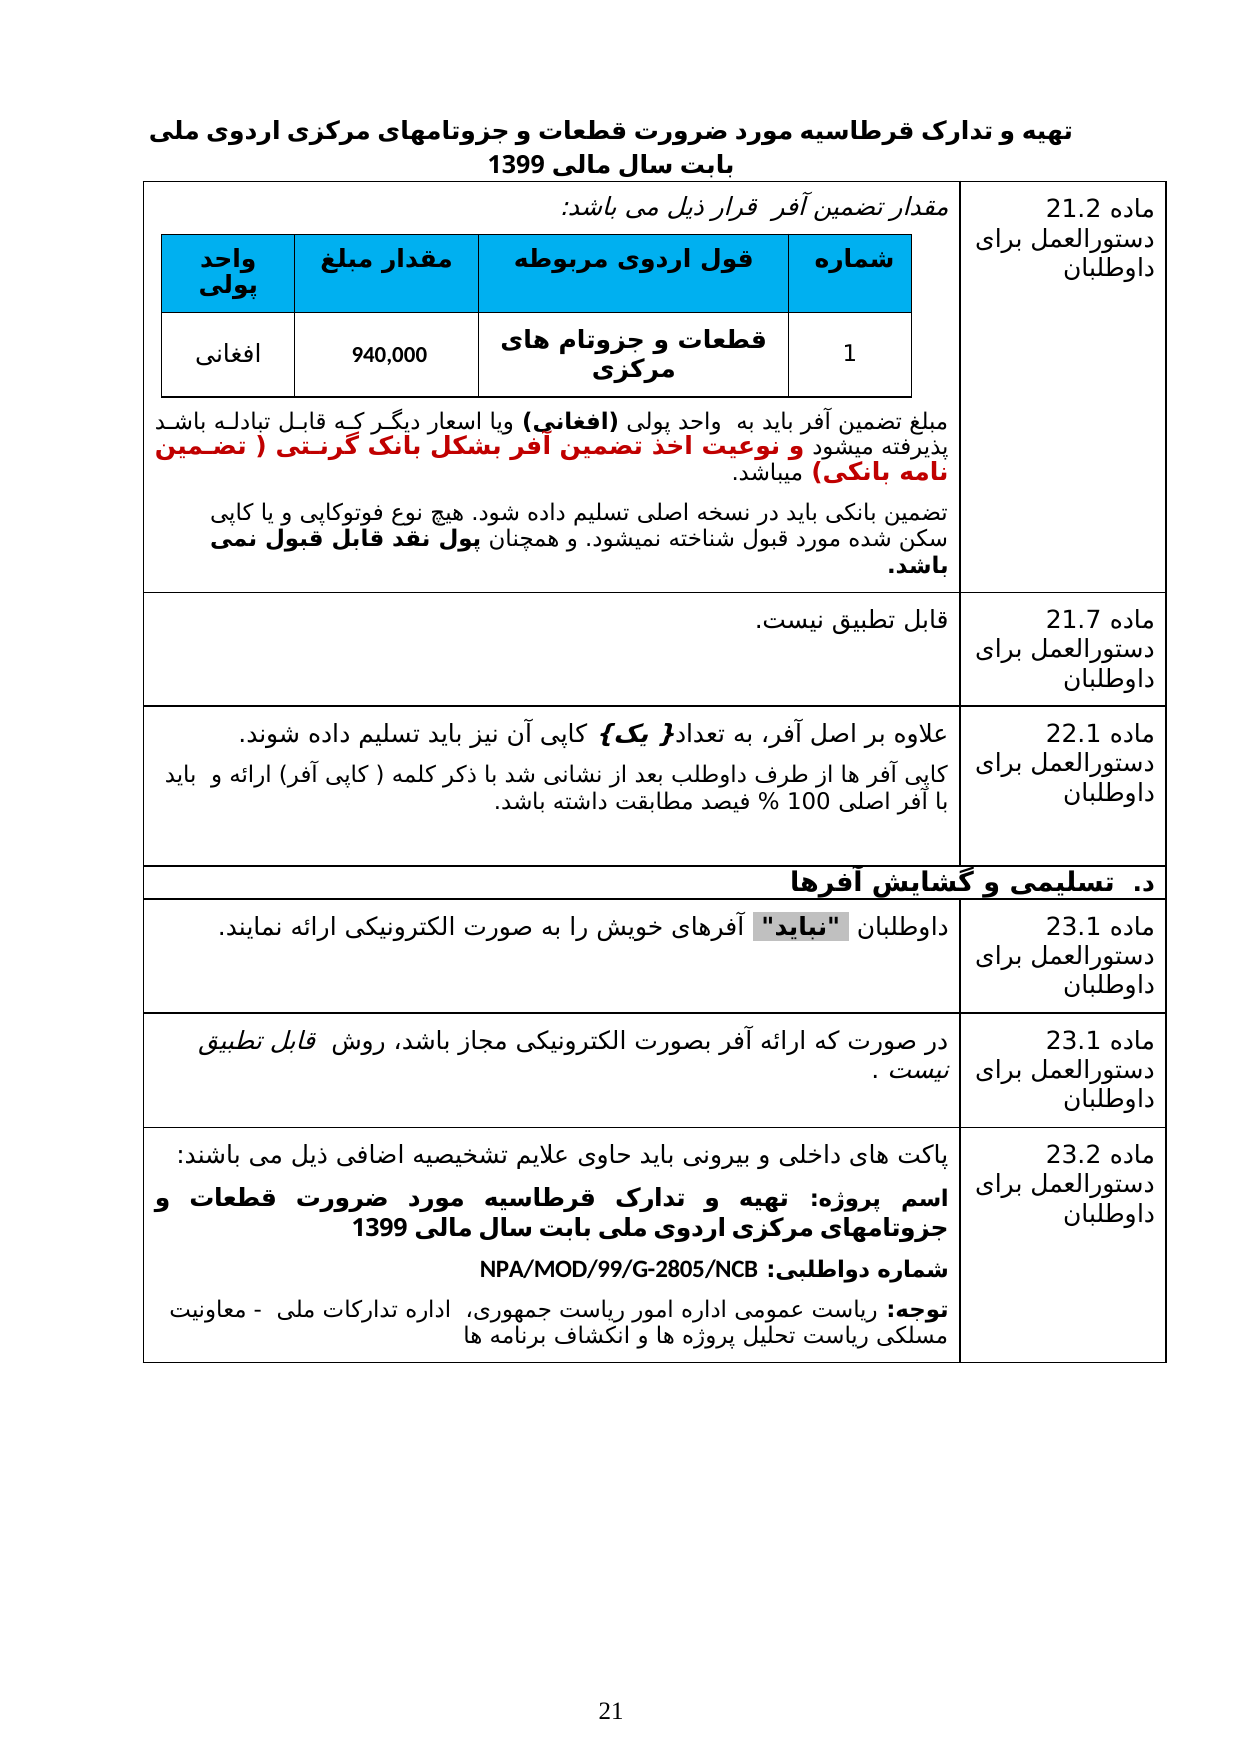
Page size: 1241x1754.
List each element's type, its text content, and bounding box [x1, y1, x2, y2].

table_cell پاکت های داخلی و بیرونی باید حاوی علایم تشخیصیه اضافی ذیل می باشند: اسم پروژه: تهیه و تدارک قرطاسیه مورد ضرورت قطعات و جزوتامهای مرکزی اردوی ملی بابت سال مالی 1399 شماره دواطلبی: NPA/MOD/99/G-2805/NCB توجه: ریاست عمومی اداره امور ریاست جمهوری، اداره تدارکات ملی - معاونیت مسلکی ریاست تحلیل پروژه ها و انکشاف برنامه ها [144, 1128, 959, 1362]
table_cell ماده 21.7 دستورالعمل برای داوطلبان [961, 593, 1165, 705]
table_cell ماده 23.1 دستورالعمل برای داوطلبان [961, 1014, 1165, 1126]
table_cell ماده 22.1 دستورالعمل برای داوطلبان [961, 707, 1165, 865]
table_cell ماده 21.2 دستورالعمل برای داوطلبان [961, 182, 1165, 591]
table_cell در صورت که ارائه آفر بصورت الکترونیکی مجاز باشد، روش قابل تطبیق نیست . [144, 1014, 959, 1126]
table_cell ماده 23.1 دستورالعمل برای داوطلبان [961, 900, 1165, 1012]
table_cell مقدار تضمین آفر قرار ذیل می باشد: مبلغ تضمین آفر باید به واحد پولی (افغانی) ویا اسعار دیگر که قابل تبادله باشد پذیرفته میشود و نوعیت اخذ تضمین آفر بشکل بانک گرنتی ( تضمین نامه بانکی) میباشد. تضمین بانکی باید در نسخه اصلی تسلیم داده شود. هیچ نوع فوتوکاپی و یا کاپی سکن شده مورد قبول شناخته نمیشود. و همچنان پول نقد قابل قبول نمی باشد. [144, 182, 959, 591]
table_cell علاوه بر اصل آفر، به تعداد{ یک} کاپی آن نیز باید تسلیم داده شوند. کاپی آفر ها از طرف داوطلب بعد از نشانی شد با ذکر کلمه ( کاپی آفر) ارائه و باید با آفر اصلی 100 % فیصد مطابقت داشته باشد. [144, 707, 959, 865]
table_cell قابل تطبیق نیست. [144, 593, 959, 705]
table_cell داوطلبان "نباید" آفرهای خویش را به صورت الکترونیکی ارائه نمایند. [144, 900, 959, 1012]
table_cell ماده 23.2 دستورالعمل برای داوطلبان [961, 1128, 1165, 1362]
table_cell د. تسلیمی و گشایش آفرها [144, 867, 1165, 898]
